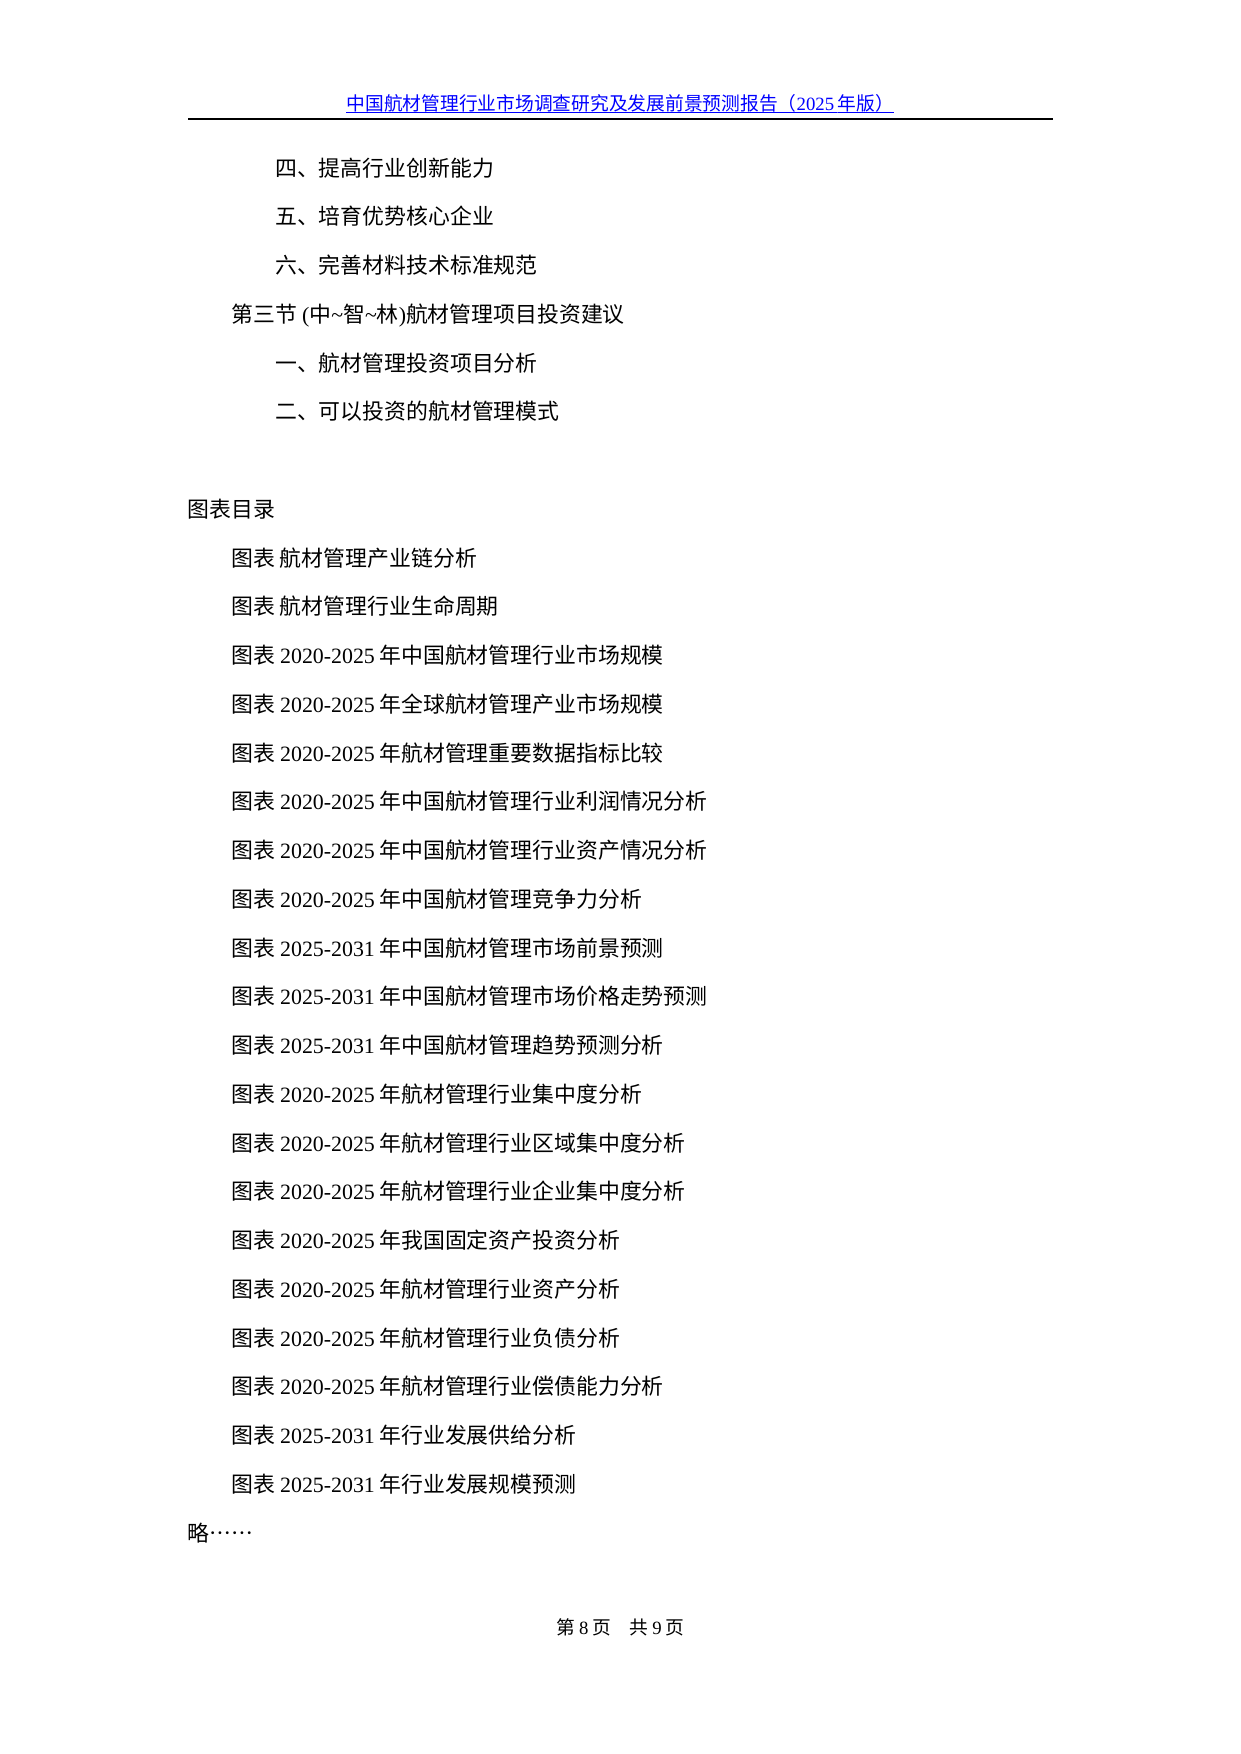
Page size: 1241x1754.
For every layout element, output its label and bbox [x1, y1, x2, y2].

text [187, 150, 1053, 1548]
